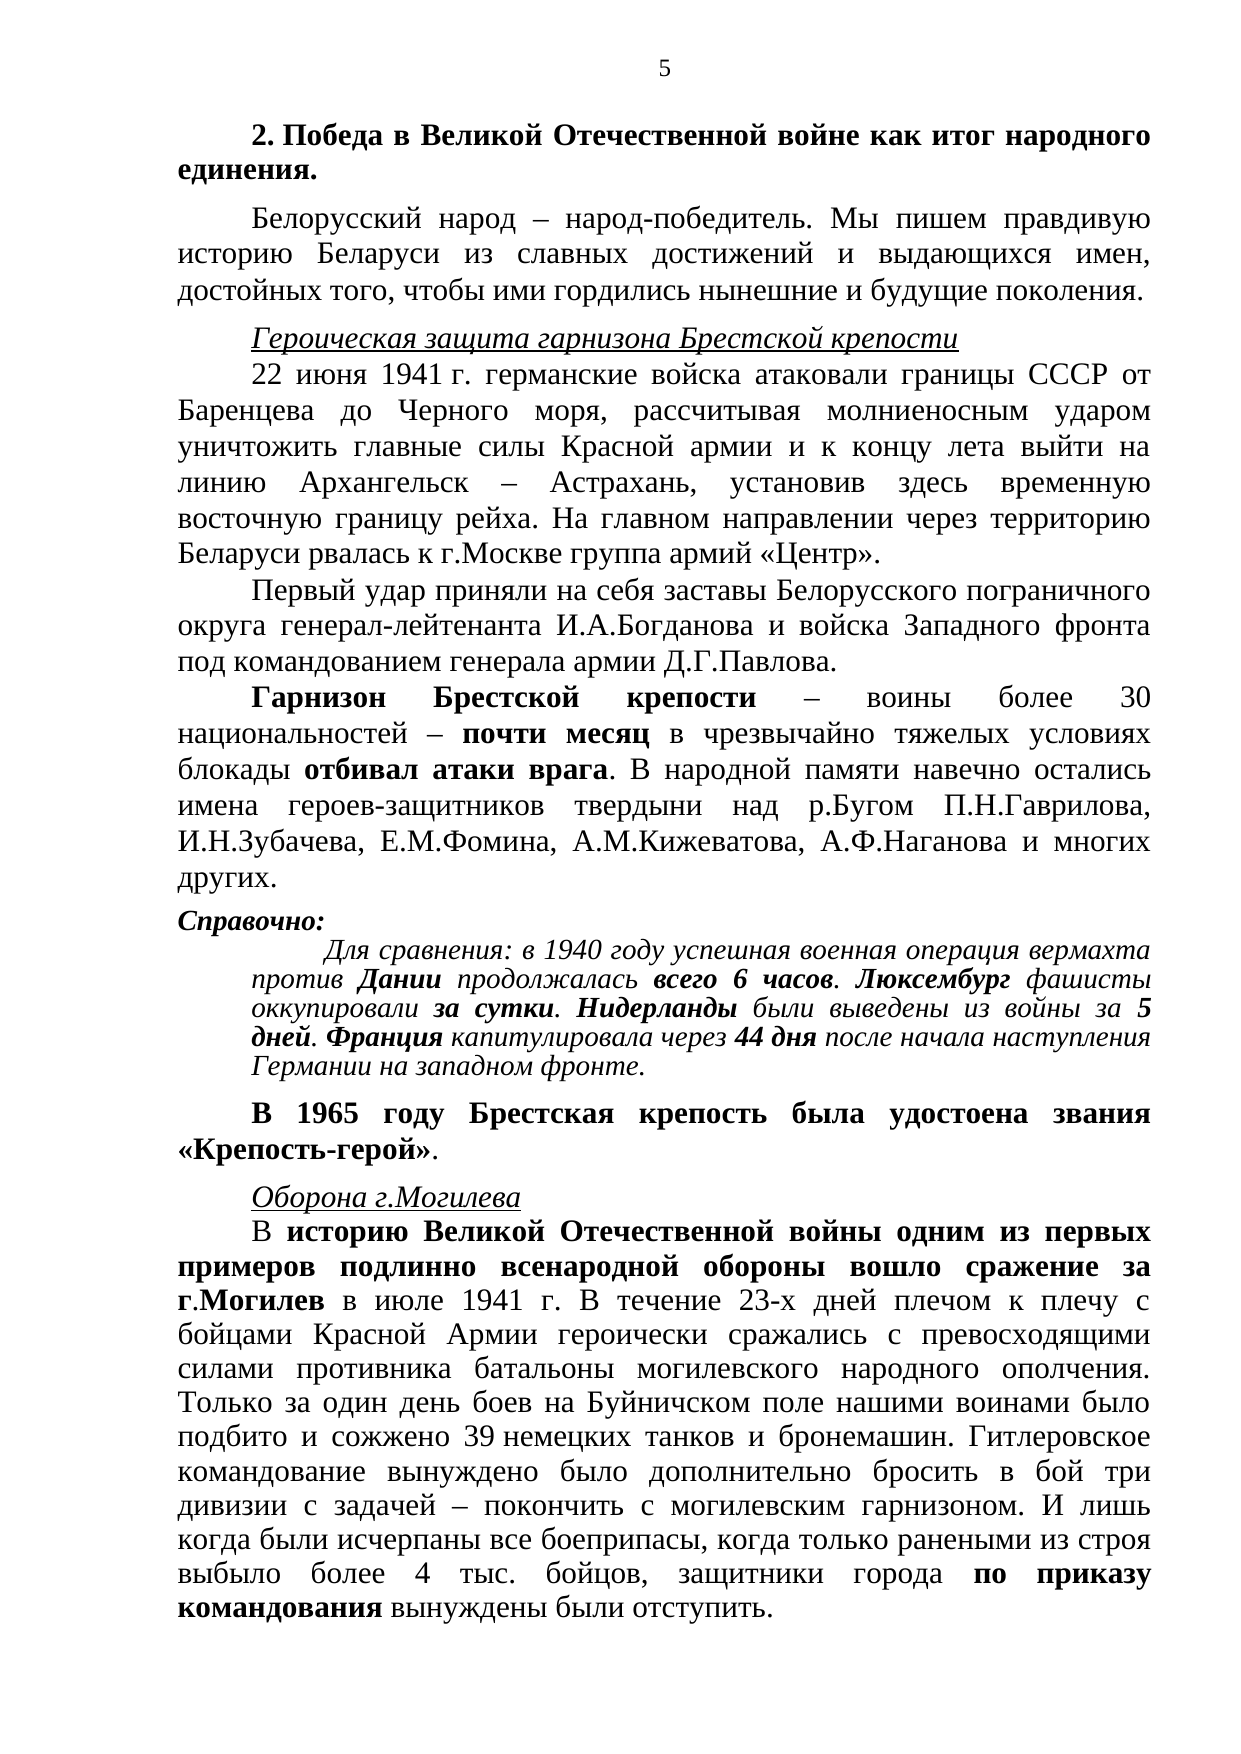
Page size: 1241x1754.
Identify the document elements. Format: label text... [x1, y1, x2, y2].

text В историю Великой Отечественной войны одним из первых примеров подлинно всенародной обороны вошло сражение за г.Могилев в июле 1941 г. В течение 23-х дней плечом к плечу с бойцами Красной Армии героически сражались с превосходящими силами противника батальоны могилевского народного ополчения. Только за один день боев на Буйничском поле нашими воинами было подбито и сожжено 39 немецких танков и бронемашин. Гитлеровское командование вынуждено было дополнительно бросить в бой три дивизии с задачей – покончить с могилевским гарнизоном. И лишь когда были исчерпаны все боеприпасы, когда только ранеными из строя выбыло более 4 тыс. бойцов, защитники города по приказу командования вынуждены были отступить. [177, 1214, 1152, 1624]
text Героическая защита гарнизона Брестской крепости [177, 319, 1152, 355]
text В 1965 году Брестская крепость была удостоена звания «Крепость-герой». [177, 1094, 1152, 1166]
text Первый удар приняли на себя заставы Белорусского пограничного округа генерал-лейтенанта И.А.Богданова и войска Западного фронта под командованием генерала армии Д.Г.Павлова. [177, 571, 1152, 678]
text Гарнизон Брестской крепости – воины более 30 национальностей – почти месяц в чрезвычайно тяжелых условиях блокады отбивал атаки врага. В народной памяти навечно остались имена героев-защитников твердыни над р.Бугом П.Н.Гаврилова, И.Н.Зубачева, Е.М.Фомина, А.М.Кижеватова, А.Ф.Наганова и многих других. [177, 678, 1152, 894]
text Справочно: [177, 907, 1152, 936]
text Белорусский народ – народ-победитель. Мы пишем правдивую историю Беларуси из славных достижений и выдающихся имен, достойных того, чтобы ими гордились нынешние и будущие поколения. [177, 199, 1152, 307]
text 22 июня 1941 г. германские войска атаковали границы СССР от Баренцева до Черного моря, рассчитывая молниеносным ударом уничтожить главные силы Красной армии и к концу лета выйти на линию Архангельск – Астрахань, установив здесь временную восточную границу рейха. На главном направлении через территорию Беларуси рвалась к г.Москве группа армий «Центр». [177, 355, 1152, 571]
text Для сравнения: в 1940 году успешная военная операция вермахта против Дании продолжалась всего 6 часов. Люксембург фашисты оккупировали за сутки. Нидерланды были выведены из войны за 5 дней. Франция капитулировала через 44 дня после начала наступления Германии на западном фронте. [251, 936, 1152, 1082]
text 2. Победа в Великой Отечественной войне как итог народного единения. [177, 118, 1152, 186]
text Оборона г.Могилева [177, 1178, 1152, 1214]
